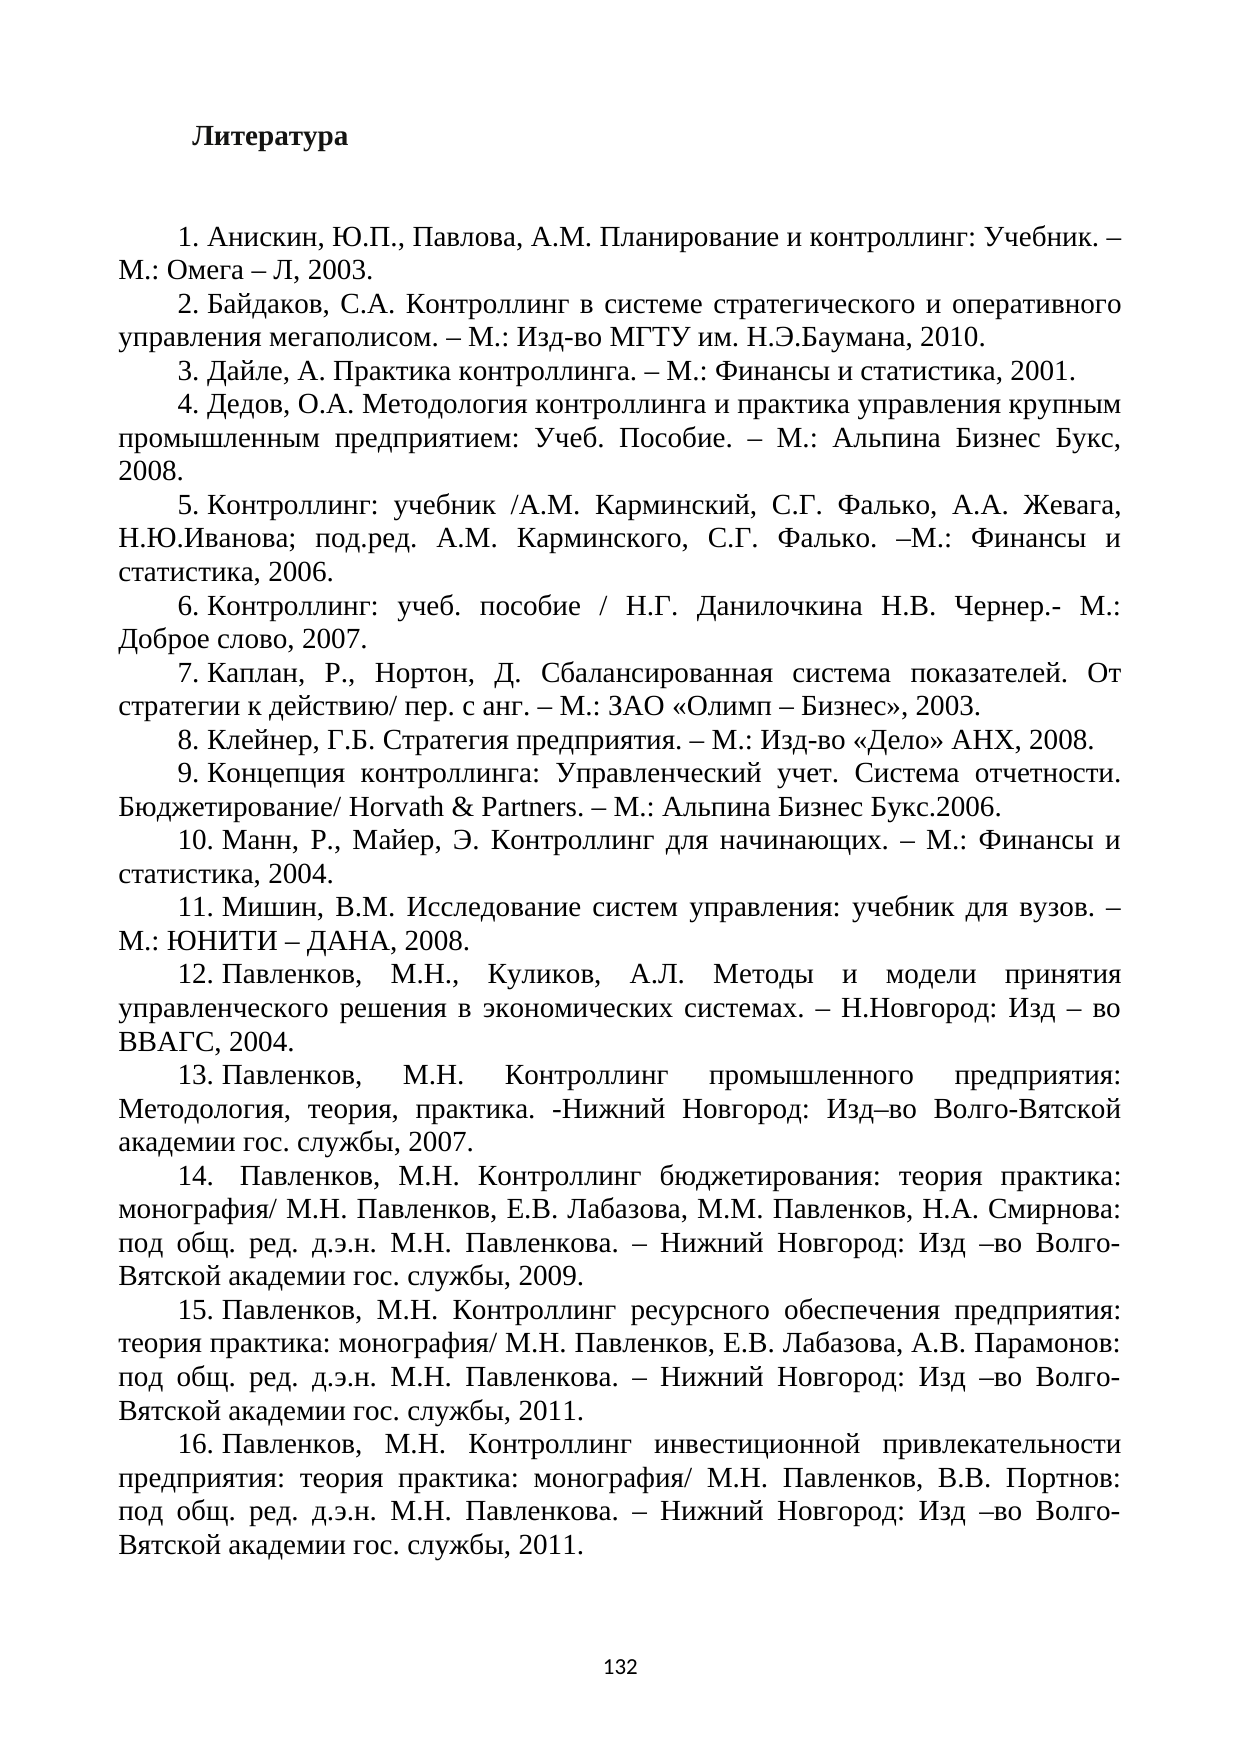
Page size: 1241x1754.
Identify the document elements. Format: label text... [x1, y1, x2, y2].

list Павленков, М.Н. Контроллинг инвестиционной привлекательности предприятия: теория практика: монография/ М.Н. Павленков, В.В. Портнов: под общ. ред. д.э.н. М.Н. Павленкова. – Нижний Новгород: Изд –во Волго-Вятской академии гос. службы, 2011. [118, 1426, 1122, 1560]
list Дедов, О.А. Методология контроллинга и практика управления крупным промышленным предприятием: Учеб. Пособие. – М.: Альпина Бизнес Букс, 2008. [118, 386, 1122, 487]
list Клейнер, Г.Б. Стратегия предприятия. – М.: Изд-во «Дело» АНХ, 2008. [118, 722, 1122, 755]
list Дайле, А. Практика контроллинга. – М.: Финансы и статистика, 2001. [118, 353, 1122, 386]
list Контроллинг: учеб. пособие / Н.Г. Данилочкина Н.В. Чернер.- М.: Доброе слово, 2007. [118, 588, 1122, 655]
list Анискин, Ю.П., Павлова, А.М. Планирование и контроллинг: Учебник. – М.: Омега – Л, 2003. [118, 219, 1122, 286]
list Павленков, М.Н. Контроллинг промышленного предприятия: Методология, теория, практика. -Нижний Новгород: Изд–во Волго-Вятской академии гос. службы, 2007. [118, 1057, 1122, 1158]
list Манн, Р., Майер, Э. Контроллинг для начинающих. – М.: Финансы и статистика, 2004. [118, 822, 1122, 889]
list Байдаков, С.А. Контроллинг в системе стратегического и оперативного управления мегаполисом. – М.: Изд-во МГТУ им. Н.Э.Баумана, 2010. [118, 286, 1122, 353]
list Каплан, Р., Нортон, Д. Сбалансированная система показателей. От стратегии к действию/ пер. с анг. – М.: ЗАО «Олимп – Бизнес», 2003. [118, 655, 1122, 722]
list Павленков, М.Н., Куликов, А.Л. Методы и модели принятия управленческого решения в экономических системах. – Н.Новгород: Изд – во ВВАГС, 2004. [118, 957, 1122, 1057]
list Павленков, М.Н. Контроллинг ресурсного обеспечения предприятия: теория практика: монография/ М.Н. Павленков, Е.В. Лабазова, А.В. Парамонов: под общ. ред. д.э.н. М.Н. Павленкова. – Нижний Новгород: Изд –во Волго-Вятской академии гос. службы, 2011. [118, 1292, 1122, 1426]
list Мишин, В.М. Исследование систем управления: учебник для вузов. – М.: ЮНИТИ – ДАНА, 2008. [118, 889, 1122, 957]
list Павленков, М.Н. Контроллинг бюджетирования: теория практика: монография/ М.Н. Павленков, Е.В. Лабазова, М.М. Павленков, Н.А. Смирнова: под общ. ред. д.э.н. М.Н. Павленкова. – Нижний Новгород: Изд –во Волго-Вятской академии гос. службы, 2009. [118, 1158, 1122, 1292]
list Концепция контроллинга: Управленческий учет. Система отчетности. Бюджетирование/ Horvath & Partners. – М.: Альпина Бизнес Букс.2006. [118, 755, 1122, 822]
list Контроллинг: учебник /А.М. Карминский, С.Г. Фалько, А.А. Жевага, Н.Ю.Иванова; под.ред. А.М. Карминского, С.Г. Фалько. –М.: Финансы и статистика, 2006. [118, 487, 1122, 588]
text Литература [118, 118, 1122, 152]
